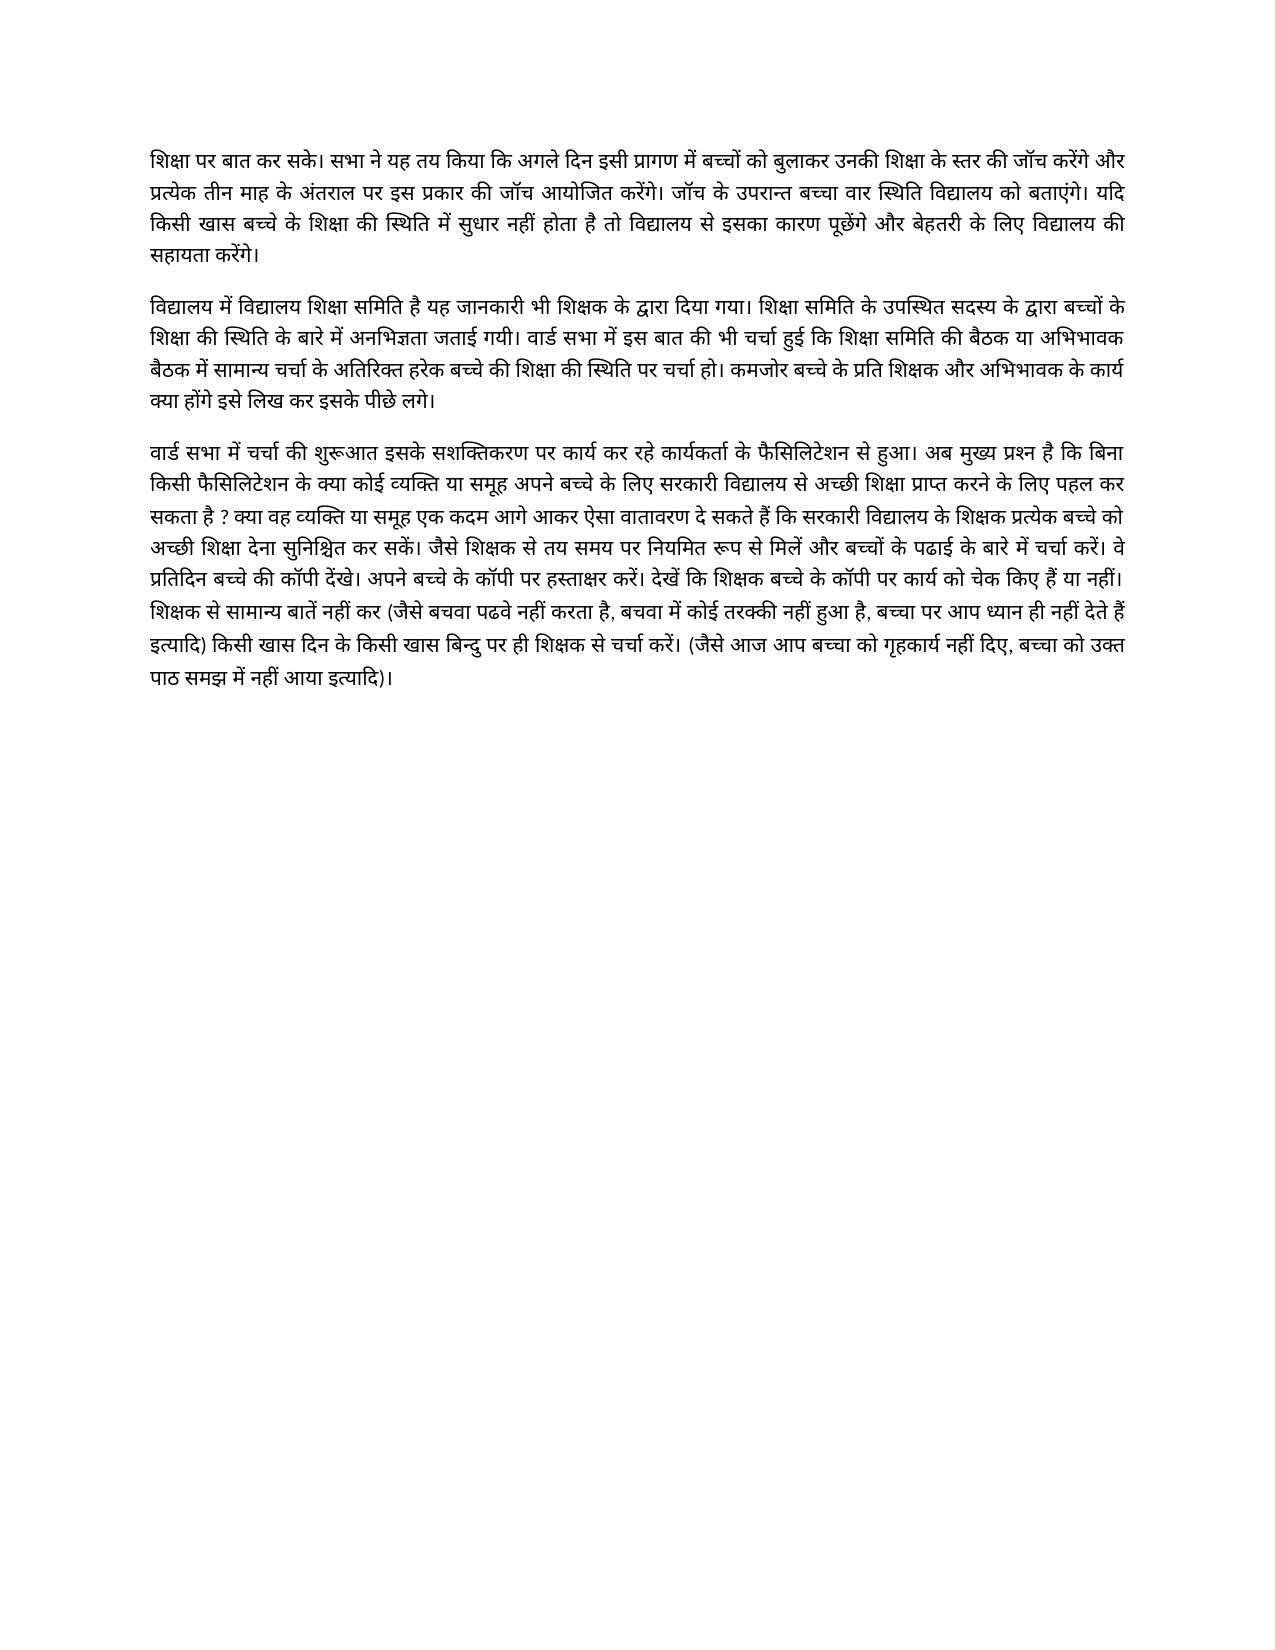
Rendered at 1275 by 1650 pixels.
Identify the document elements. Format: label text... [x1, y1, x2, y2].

text वार्ड सभा में चर्चा की शुरूआत इसके स‍शक्तिकरण पर कार्य कर रहे कार्यकर्ता के फैसिलिटेशन से हुआ। अब मुख्‍य प्रश्‍न है कि बिना किसी फैसिलिटेशन के क्‍या कोई व्‍यक्ति या समूह अपने बच्‍चे के लिए सरकारी विद्यालय से अच्‍छी शिक्षा प्राप्‍त करने के लिए पहल कर सकता है ? क्‍या वह व्‍यक्ति या समूह एक कदम आगे आकर ऐसा वातावरण दे सकते हैं कि सरकारी विद्यालय के शिक्षक प्रत्‍येक बच्‍चे को अच्‍छी शिक्षा देना सुनिश्चित कर सकें। जैसे शिक्षक से‍ तय समय पर नियमित रूप से मिलें और बच्‍चों के पढाई के बारे में चर्चा करें। वे प्रतिदिन बच्‍चे की कॉपी देंखे। अपने बच्‍चे के कॉपी पर हस्‍ताक्षर करें। देखें कि शिक्षक बच्‍चे के कॉपी पर कार्य को चेक किए हैं या नहीं। शिक्षक से सामान्‍य बातें नहीं कर (जैसे बचवा पढवे नहीं करता है, बचवा में कोई तरक्‍की नहीं हुआ है, बच्‍चा पर आप ध्‍यान ही नहीं देते हैं इत्‍यादि) किसी खास दिन के किसी खास बिन्‍दु पर ही शिक्षक से चर्चा करें। (जैसे आज आप बच्‍चा को गृहकार्य नहीं दिए, बच्‍चा को उक्‍त पाठ समझ में नहीं आया इत्‍यादि)। [150, 442, 1125, 694]
text विद्यालय में विद्यालय शिक्षा समिति है यह जानकारी भी शिक्षक के द्वारा दिया गया। शिक्षा समिति के उपस्थित सदस्‍य के द्वारा बच्‍चों के शिक्षा की स्थिति के बारे में अनभिज्ञता जताई गयी। वार्ड सभा में इस बात की भी चर्चा हुई कि शिक्षा समिति की बैठक या अभिभावक बैठक में सामान्‍य चर्चा के अतिरिक्‍त हरेक बच्‍चे की शिक्षा की स्थिति पर चर्चा हो। कमजोर बच्‍चे के प्रति शिक्षक और अभिभावक के कार्य क्‍या होंगे इसे लिख कर इसके पीछे लगे। [150, 296, 1125, 417]
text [150, 150, 1125, 271]
